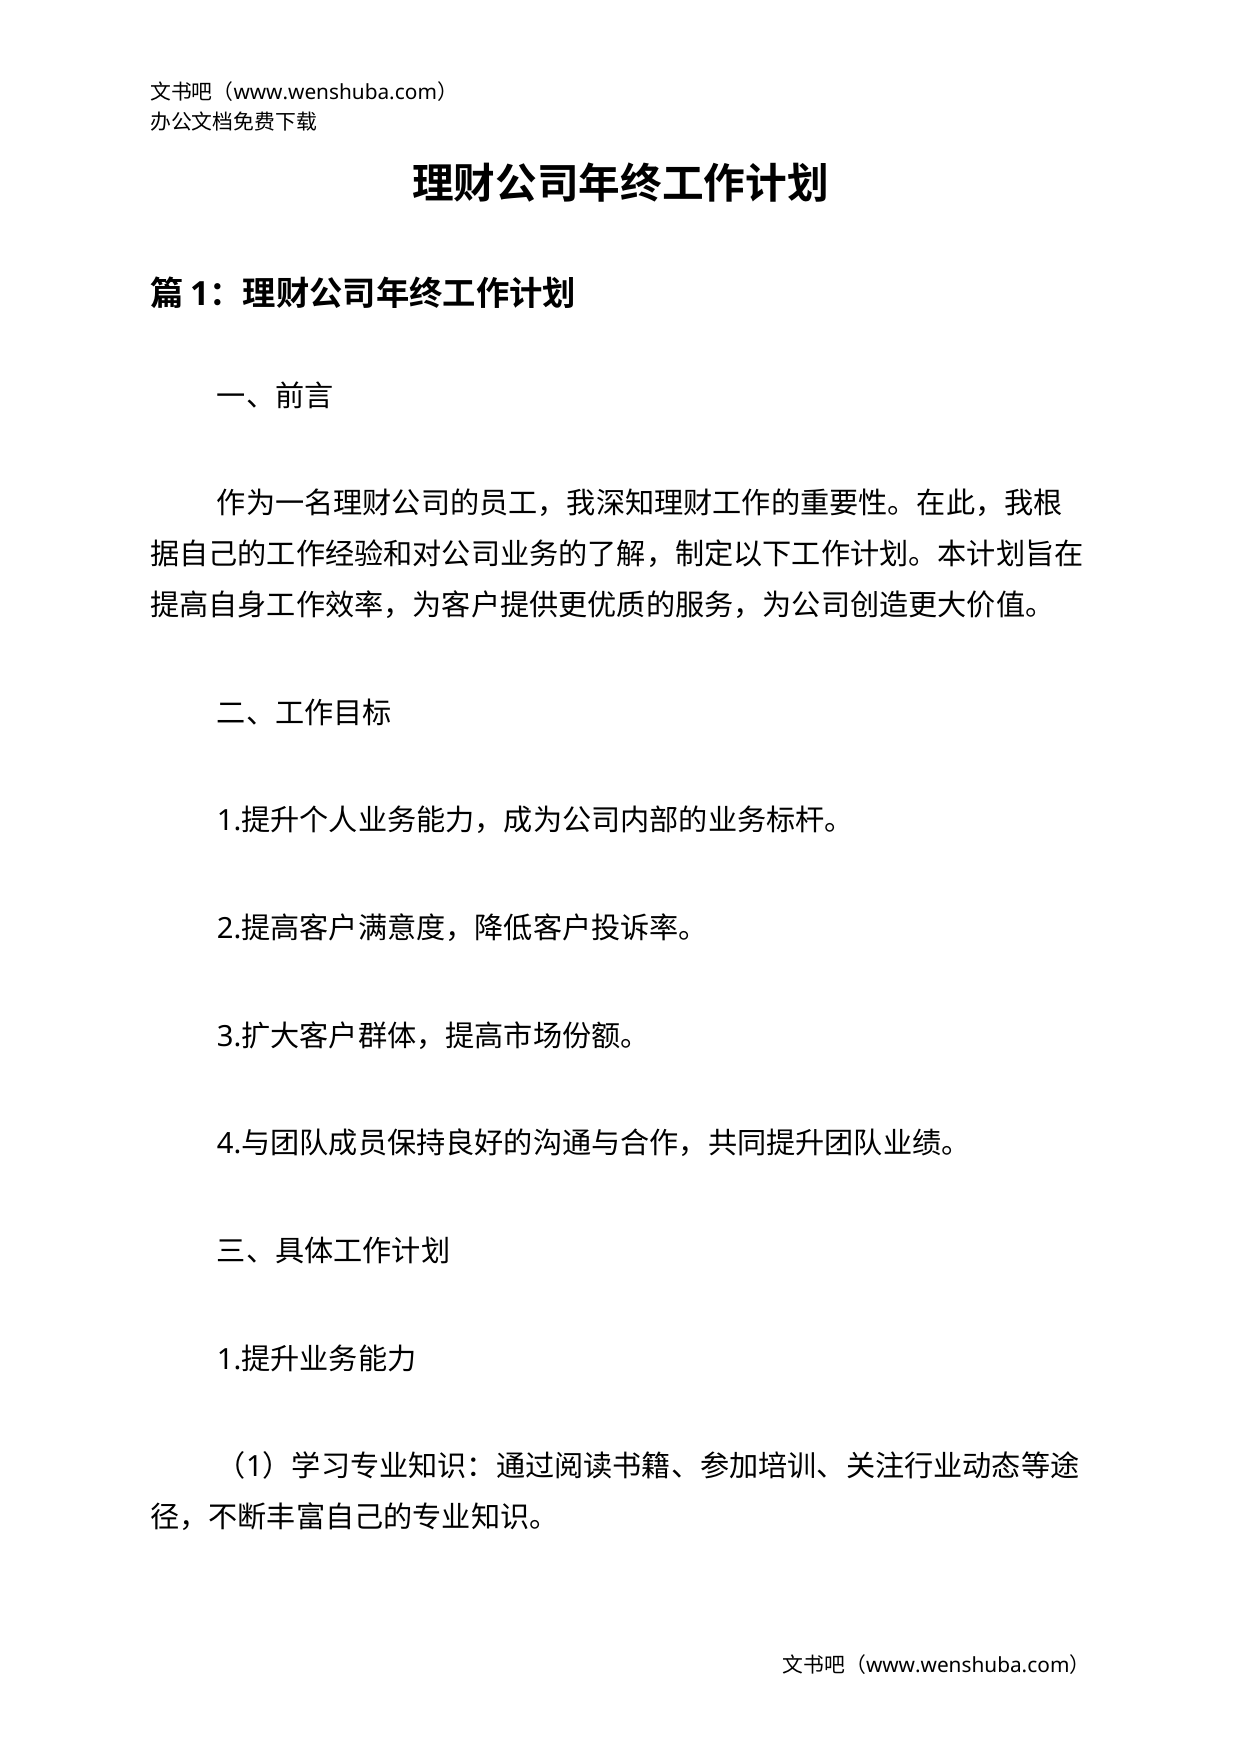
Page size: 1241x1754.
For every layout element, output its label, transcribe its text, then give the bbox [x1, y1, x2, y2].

text 4.与团队成员保持良好的沟通与合作，共同提升团队业绩。 [150, 1120, 1090, 1162]
text 一、前言 [150, 372, 1090, 415]
subtitle 理财公司年终工作计划 [150, 150, 1090, 210]
text 篇1：理财公司年终工作计划 [150, 267, 1090, 316]
text 3.扩大客户群体，提高市场份额。 [150, 1012, 1090, 1054]
text 作为一名理财公司的员工，我深知理财工作的重要性。在此，我根据自己的工作经验和对公司业务的了解，制定以下工作计划。本计划旨在提高自身工作效率，为客户提供更优质的服务，为公司创造更大价值。 [150, 480, 1090, 624]
text 1.提升个人业务能力，成为公司内部的业务标杆。 [150, 797, 1090, 839]
text 2.提高客户满意度，降低客户投诉率。 [150, 904, 1090, 947]
text 二、工作目标 [150, 689, 1090, 731]
text 三、具体工作计划 [150, 1228, 1090, 1270]
text 1.提升业务能力 [150, 1335, 1090, 1378]
text （1）学习专业知识：通过阅读书籍、参加培训、关注行业动态等途径，不断丰富自己的专业知识。 [150, 1443, 1090, 1536]
